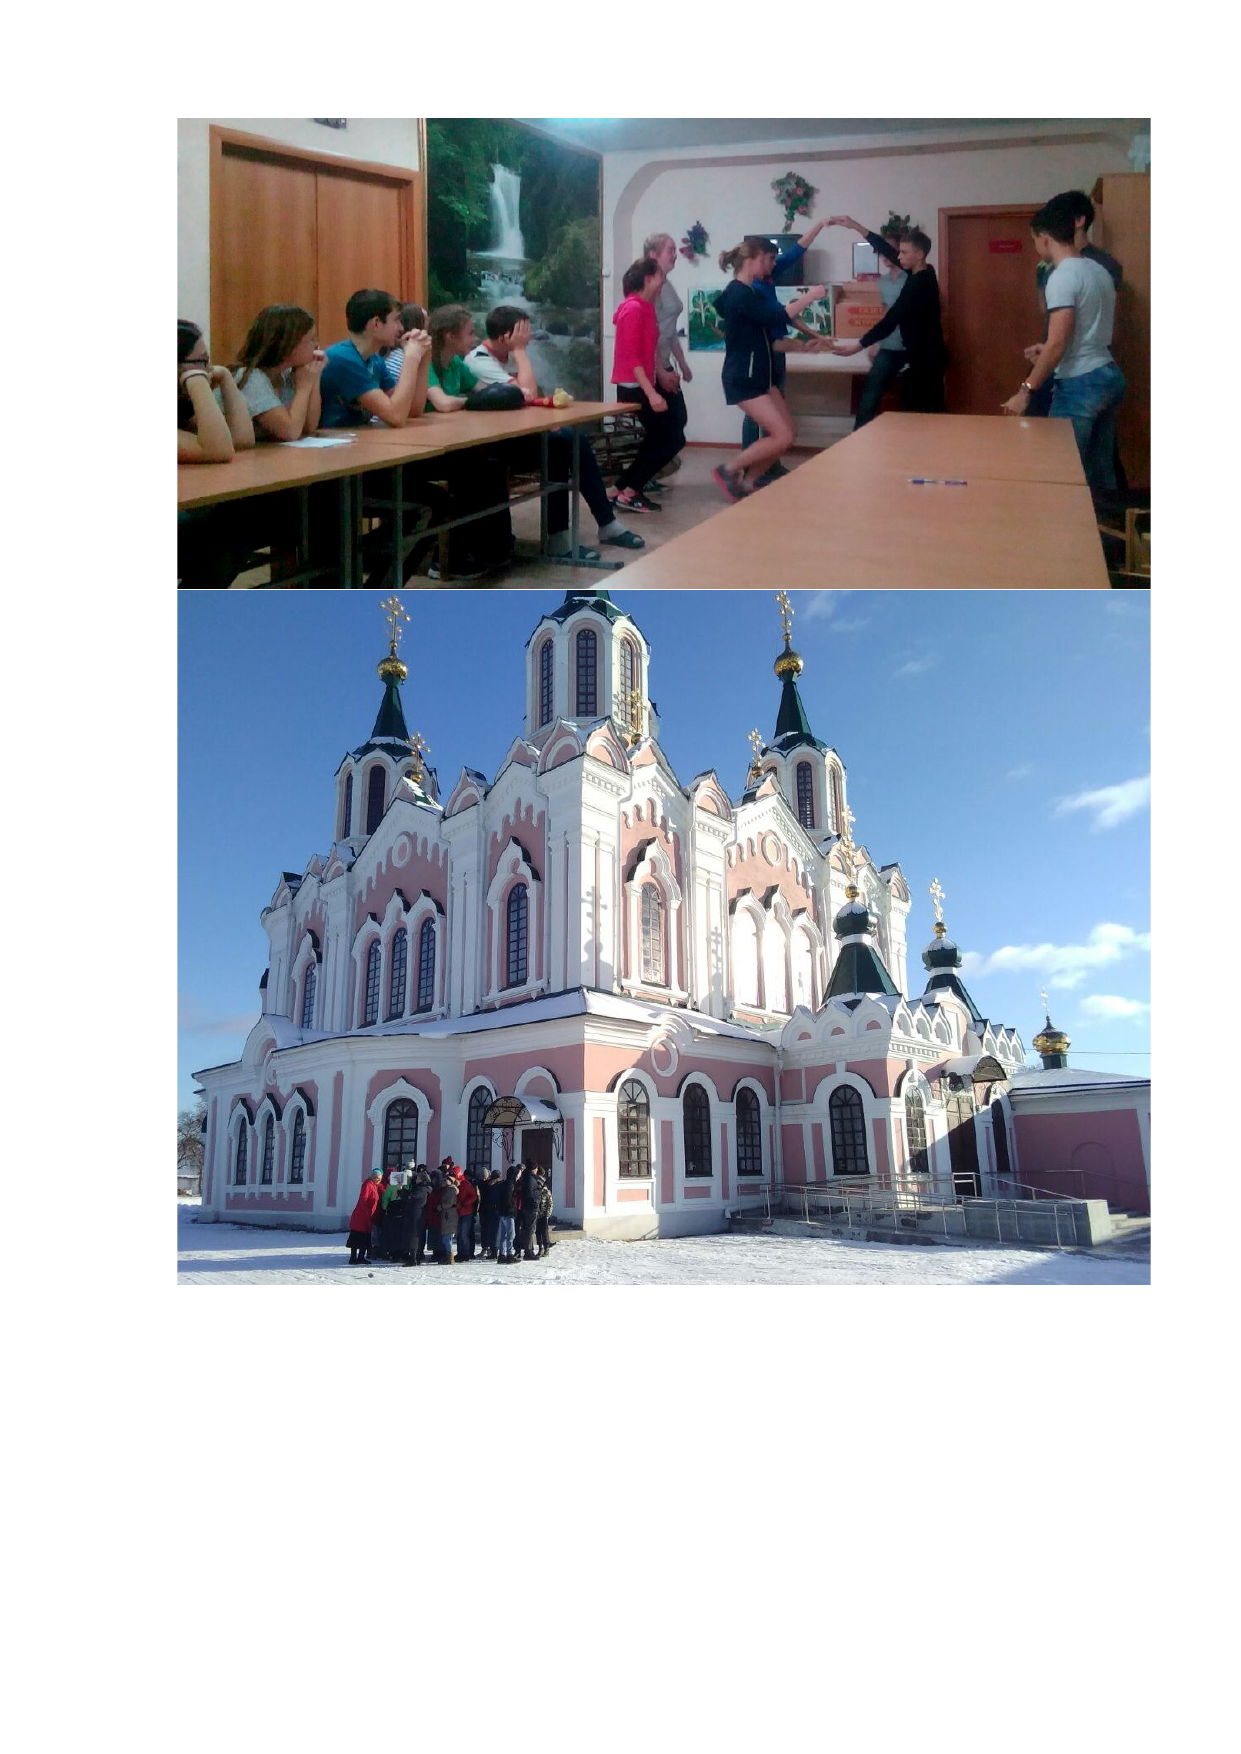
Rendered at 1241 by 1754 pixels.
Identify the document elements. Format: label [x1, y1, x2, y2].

picture [177, 118, 1151, 589]
picture [177, 590, 1151, 1285]
